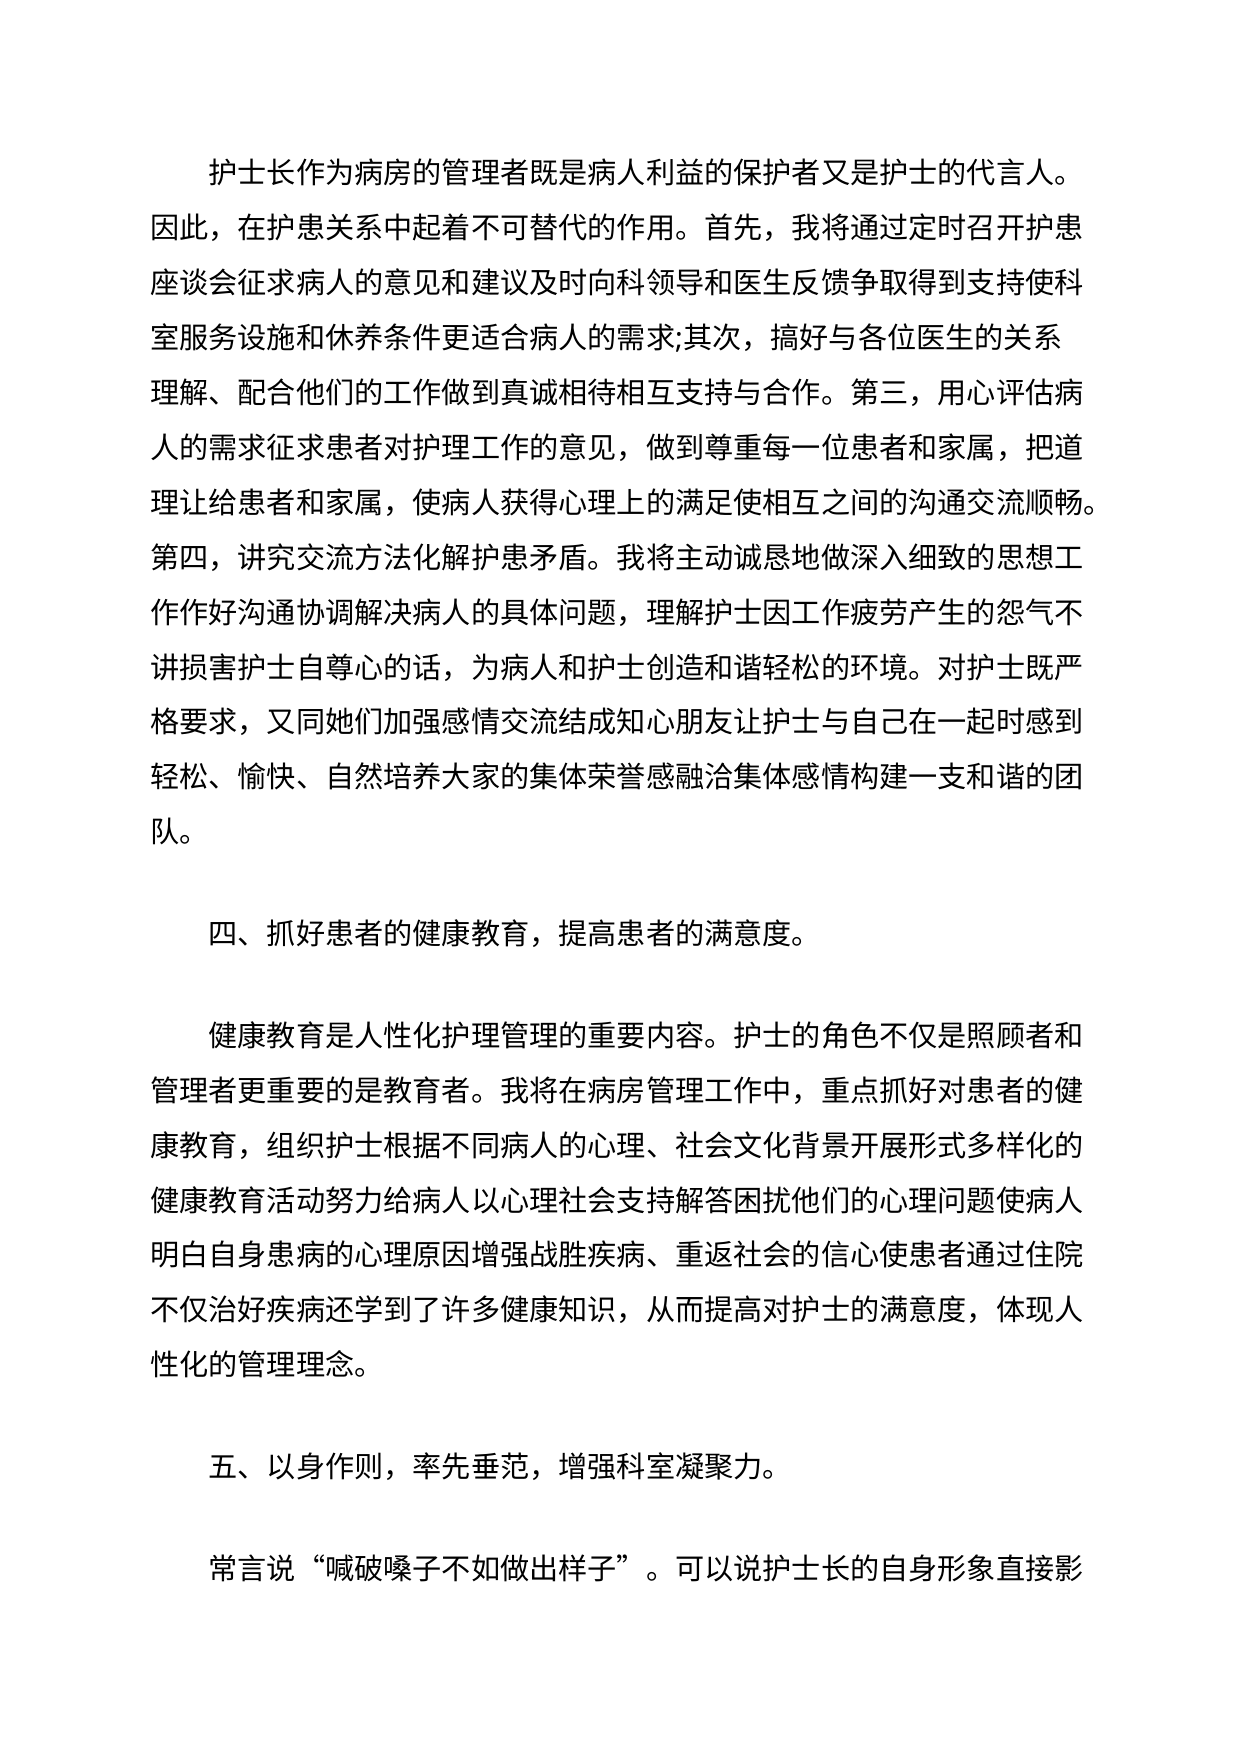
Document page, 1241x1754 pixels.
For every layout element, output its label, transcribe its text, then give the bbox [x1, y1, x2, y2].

text 四、抓好患者的健康教育，提高患者的满意度。 [150, 911, 1090, 953]
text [150, 1545, 1090, 1588]
text 五、以身作则，率先垂范，增强科室凝聚力。 [150, 1443, 1090, 1486]
text 护士长作为病房的管理者既是病人利益的保护者又是护士的代言人。因此，在护患关系中起着不可替代的作用。首先，我将通过定时召开护患座谈会征求病人的意见和建议及时向科领导和医生反馈争取得到支持使科室服务设施和休养条件更适合病人的需求;其次，搞好与各位医生的关系理解、配合他们的工作做到真诚相待相互支持与合作。第三，用心评估病人的需求征求患者对护理工作的意见，做到尊重每一位患者和家属，把道理让给患者和家属，使病人获得心理上的满足使相互之间的沟通交流顺畅。第四，讲究交流方法化解护患矛盾。我将主动诚恳地做深入细致的思想工作作好沟通协调解决病人的具体问题，理解护士因工作疲劳产生的怨气不讲损害护士自尊心的话，为病人和护士创造和谐轻松的环境。对护士既严格要求，又同她们加强感情交流结成知心朋友让护士与自己在一起时感到轻松、愉快、自然培养大家的集体荣誉感融洽集体感情构建一支和谐的团队。 [150, 150, 1090, 851]
text 健康教育是人性化护理管理的重要内容。护士的角色不仅是照顾者和管理者更重要的是教育者。我将在病房管理工作中，重点抓好对患者的健康教育，组织护士根据不同病人的心理、社会文化背景开展形式多样化的健康教育活动努力给病人以心理社会支持解答困扰他们的心理问题使病人明白自身患病的心理原因增强战胜疾病、重返社会的信心使患者通过住院不仅治好疾病还学到了许多健康知识，从而提高对护士的满意度，体现人性化的管理理念。 [150, 1012, 1090, 1384]
